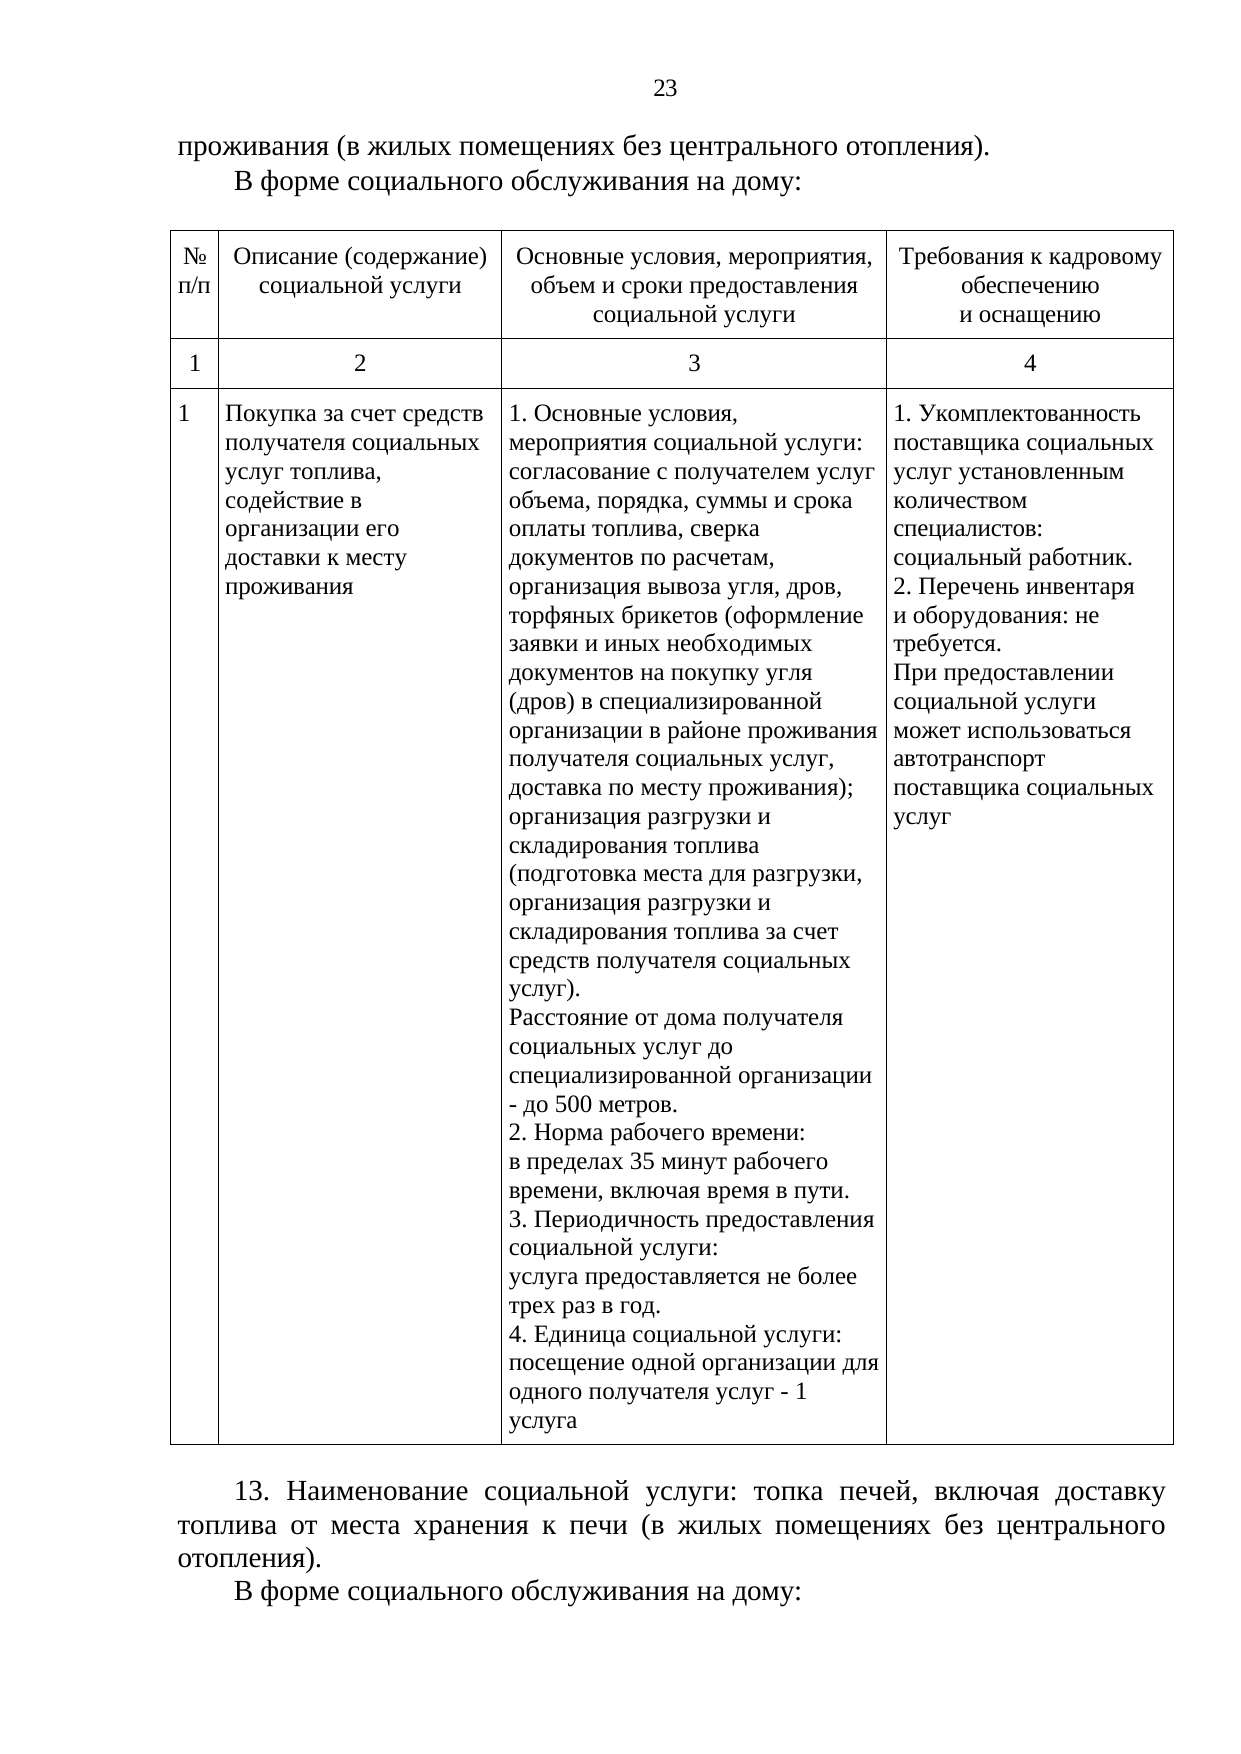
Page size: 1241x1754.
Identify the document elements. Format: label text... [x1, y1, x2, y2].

table_cell 1. Основные условия, мероприятия социальной услуги: согласование с получателем услуг объема, порядка, суммы и срока оплаты топлива, сверка документов по расчетам, организация вывоза угля, дров, торфяных брикетов (оформление заявки и иных необходимых документов на покупку угля (дров) в специализированной организации в районе проживания получателя социальных услуг, доставка по месту проживания); организация разгрузки и складирования топлива (подготовка места для разгрузки, организация разгрузки и складирования топлива за счет средств получателя социальных услуг). Расстояние от дома получателя социальных услуг до специализированной организации - до 500 метров. Норма рабочего времени: в пределах 35 минут рабочего времени, включая время в пути. Периодичность предоставления социальной услуги: услуга предоставляется не более трех раз в год. Единица социальной услуги: посещение одной организации для одного получателя услуг - 1 услуга [502, 389, 886, 1444]
table_cell 1 [171, 389, 218, 1444]
table_header № п/п [171, 231, 218, 338]
table_cell 2 [219, 339, 501, 388]
table_header Требования к кадровому обеспечению и оснащению [887, 231, 1173, 338]
text В форме социального обслуживания на дому: [233, 163, 1209, 196]
table_header Описание (содержание) социальной услуги [219, 231, 501, 338]
table_cell 4 [887, 339, 1173, 388]
table_cell 1 [171, 339, 218, 388]
table_cell 3 [502, 339, 886, 388]
text проживания (в жилых помещениях без центрального отопления). [177, 129, 1209, 163]
text В форме социального обслуживания на дому: [233, 1574, 1209, 1607]
table_cell Покупка за счет средств получателя социальных услуг топлива, содействие в организации его доставки к месту проживания [219, 389, 501, 1444]
table_cell Укомплектованность поставщика социальных услуг установленным количеством специалистов: социальный работник. Перечень инвентаря и оборудования: не требуется. При предоставлении социальной услуги может использоваться автотранспорт поставщика социальных услуг [887, 389, 1173, 1444]
list Наименование социальной услуги: топка печей, включая доставку топлива от места хранения к печи (в жилых помещениях без центрального отопления). [177, 1473, 1167, 1574]
table_header Основные условия, мероприятия, объем и сроки предоставления социальной услуги [502, 231, 886, 338]
